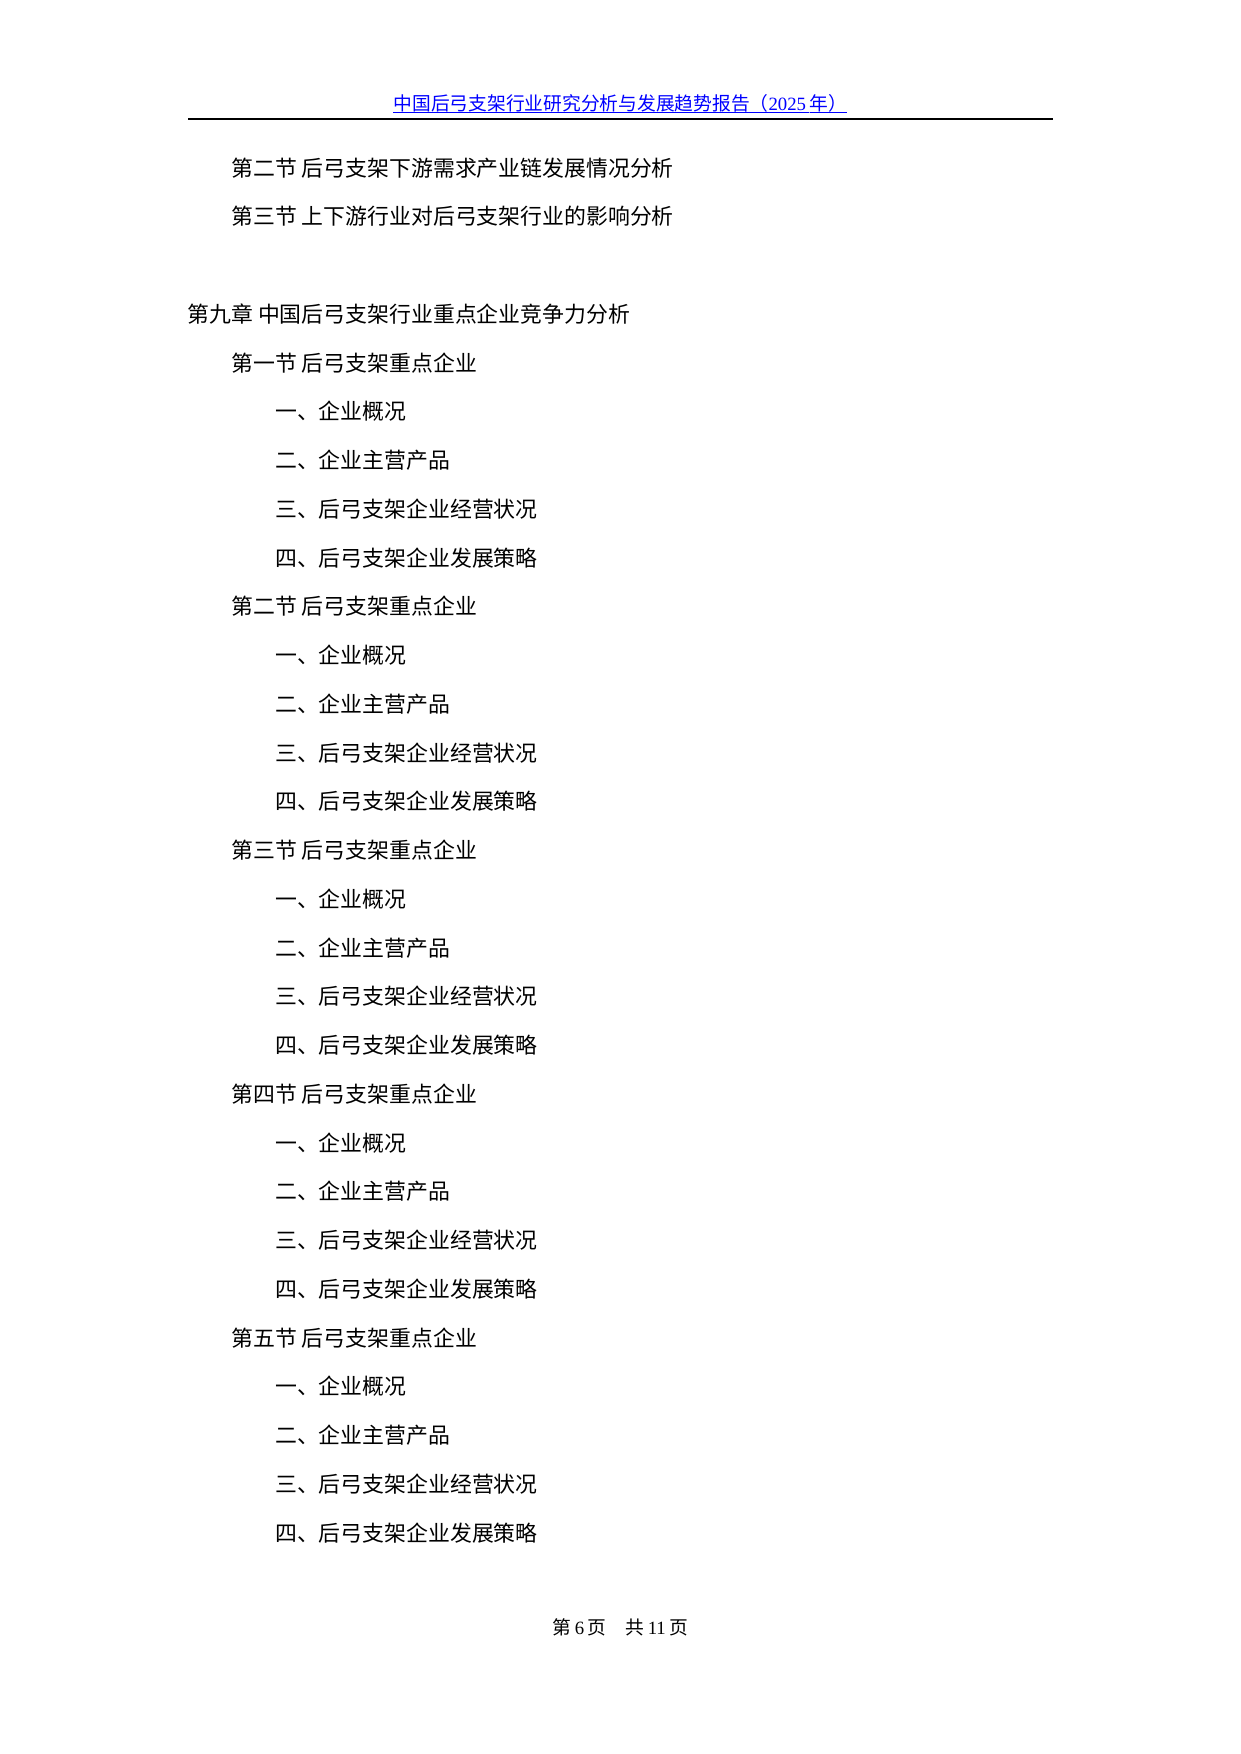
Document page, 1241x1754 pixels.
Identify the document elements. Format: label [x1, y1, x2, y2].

text [187, 150, 1053, 1548]
